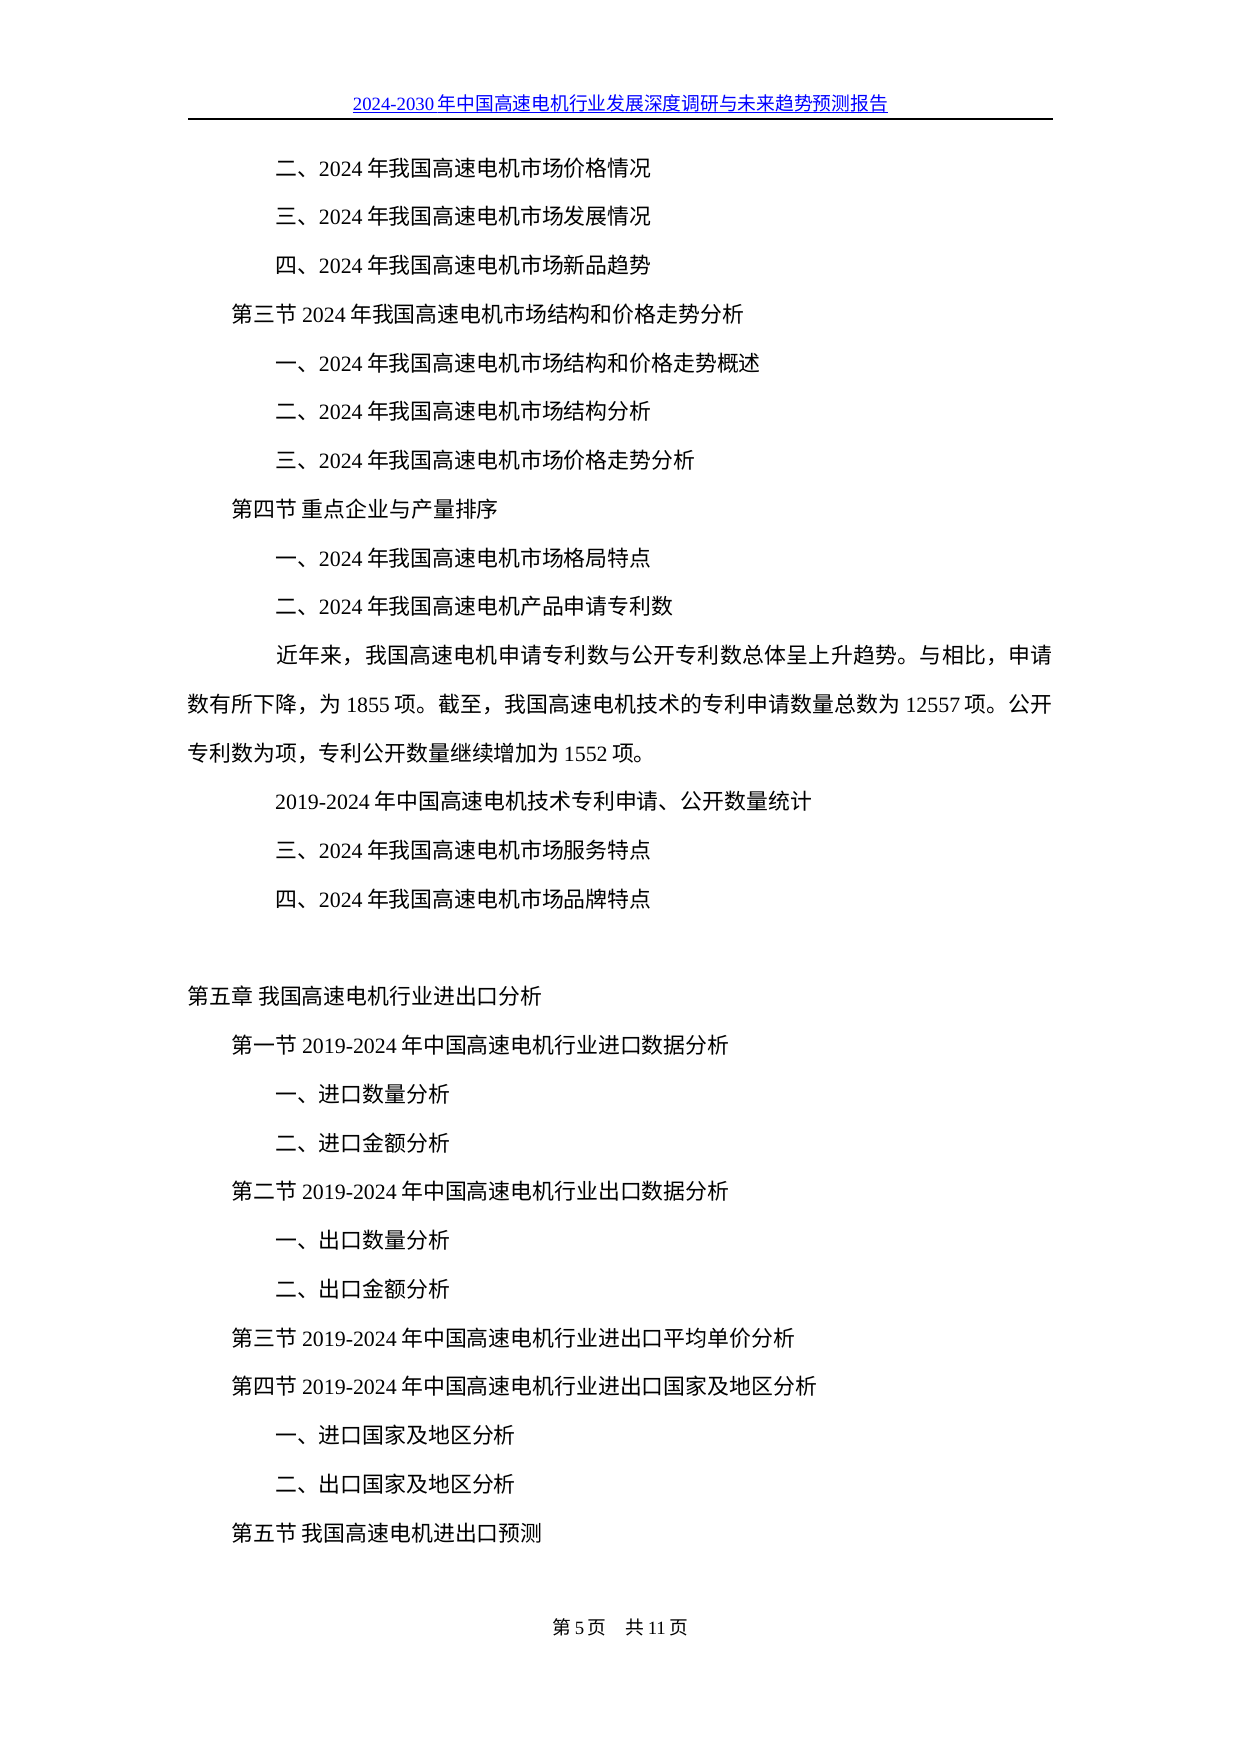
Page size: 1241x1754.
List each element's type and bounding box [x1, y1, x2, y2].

text [187, 150, 1053, 1548]
